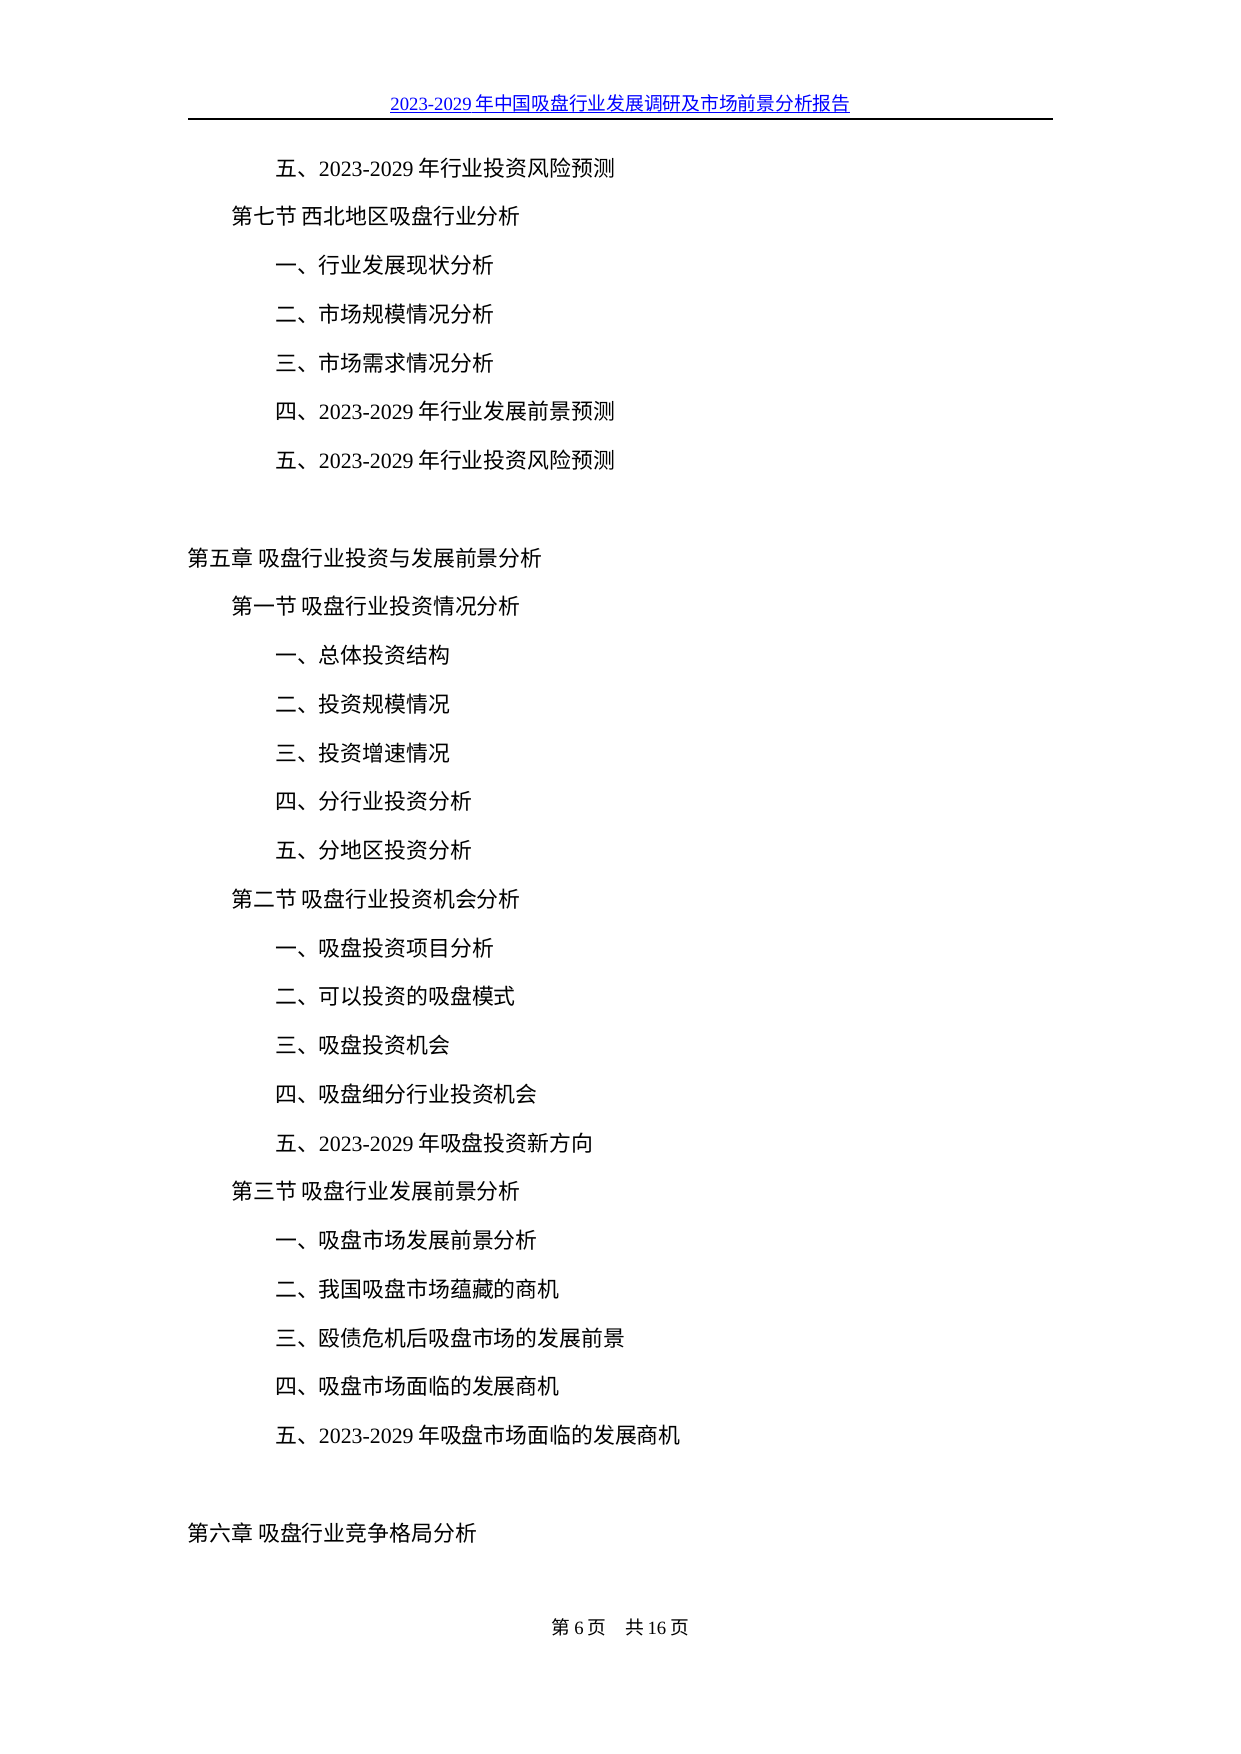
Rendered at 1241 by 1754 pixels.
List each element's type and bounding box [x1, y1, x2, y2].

text [187, 150, 1053, 1548]
